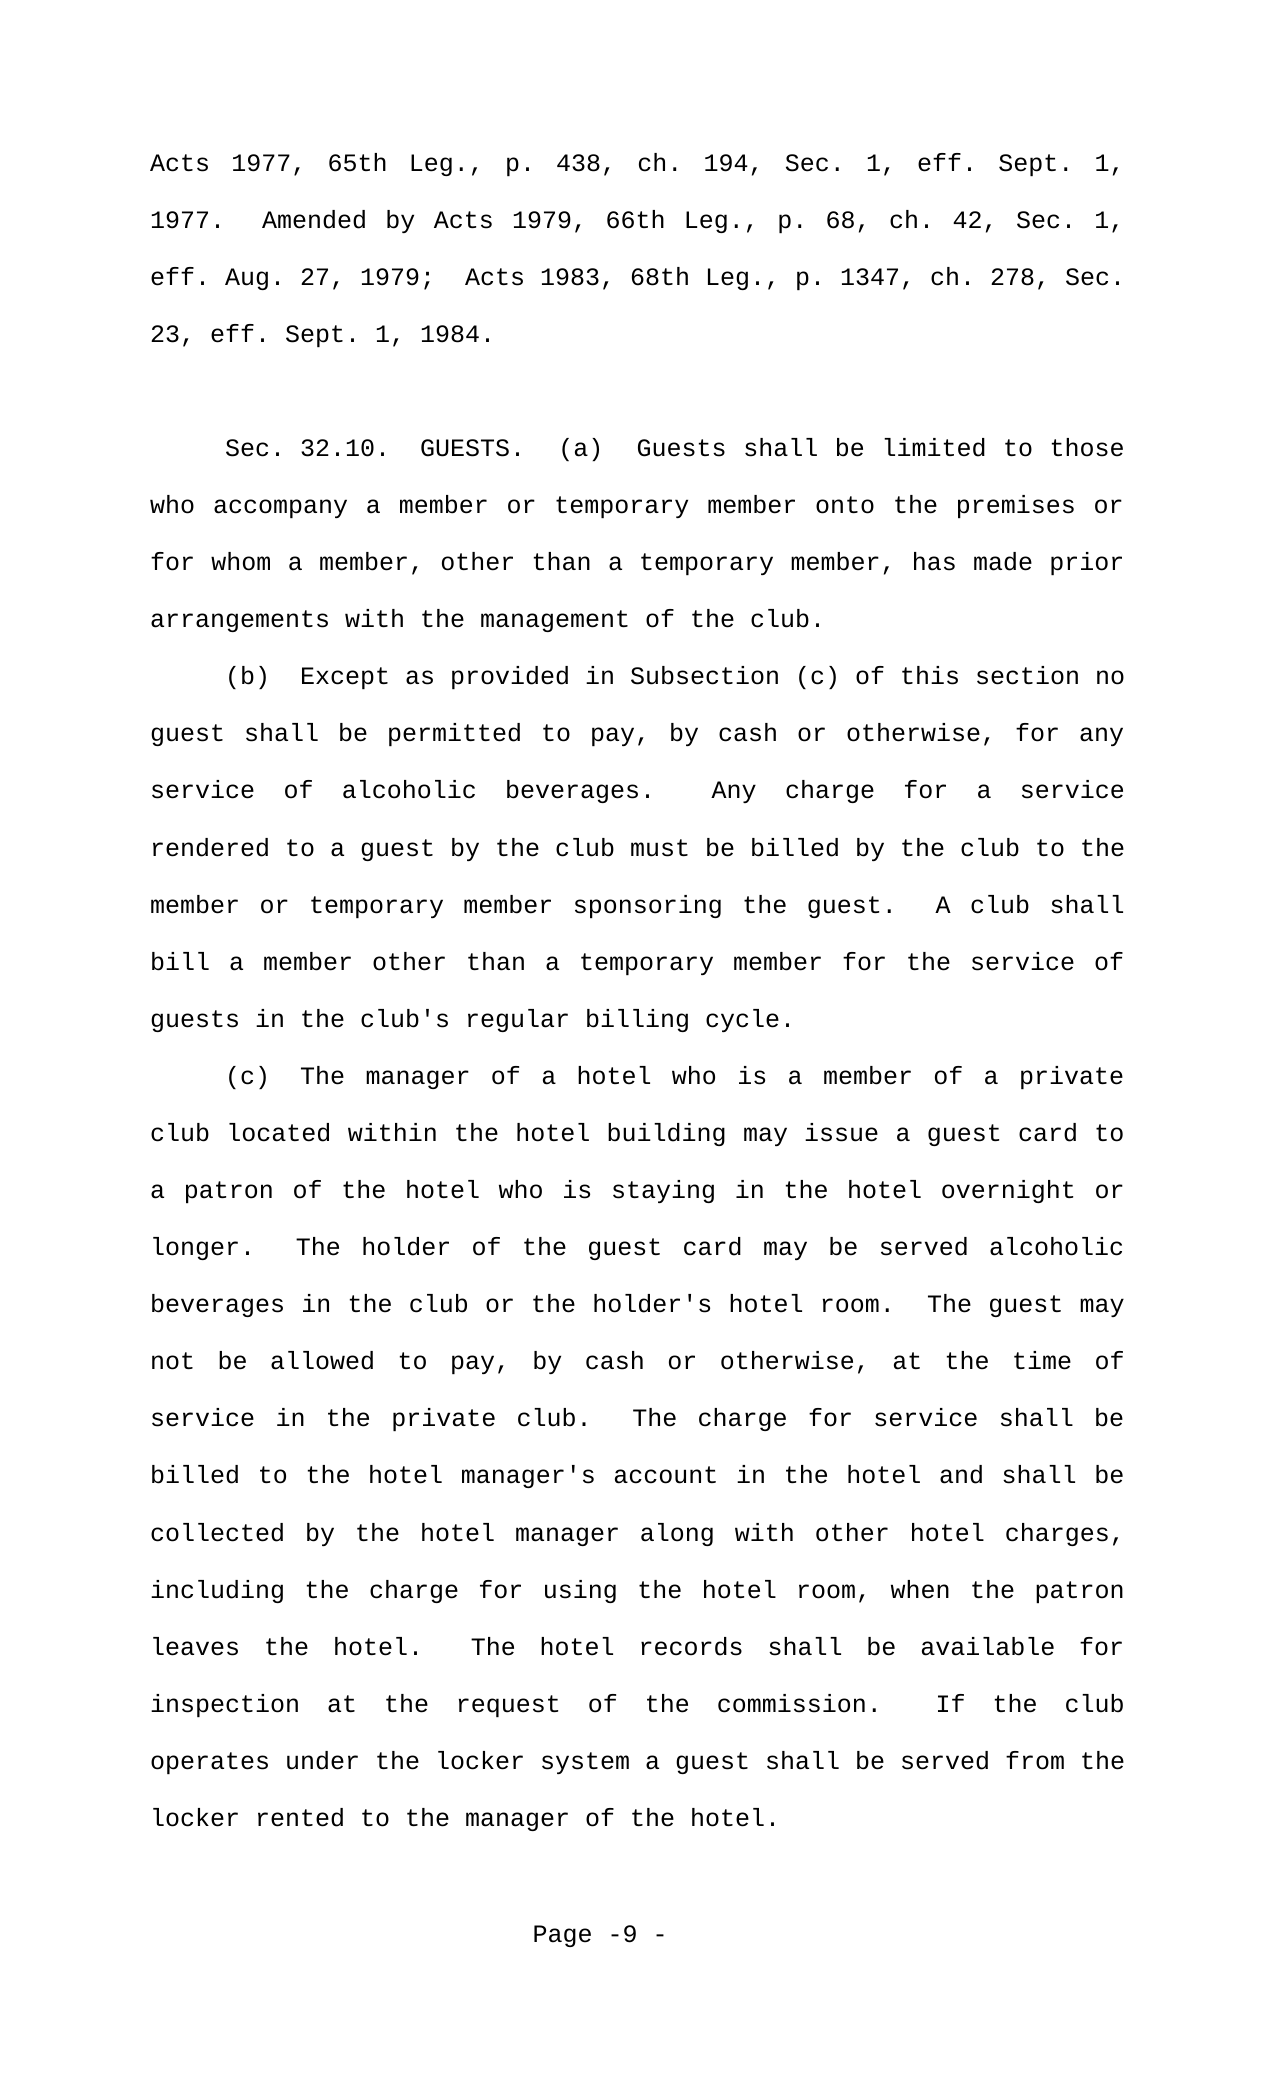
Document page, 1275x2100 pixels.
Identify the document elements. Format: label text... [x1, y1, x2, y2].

text Acts 1977, 65th Leg., p. 438, ch. 194, Sec. 1, eff. Sept. 1, 1977. Amended by Acts 1979, 66th Leg., p. 68, ch. 42, Sec. 1, eff. Aug. 27, 1979; Acts 1983, 68th Leg., p. 1347, ch. 278, Sec. 23, eff. Sept. 1, 1984. [150, 150, 1125, 350]
text Sec. 32.10. GUESTS. (a) Guests shall be limited to those who accompany a member or temporary member onto the premises or for whom a member, other than a temporary member, has made prior arrangements with the management of the club. [150, 435, 1125, 635]
text (b) Except as provided in Subsection (c) of this section no guest shall be permitted to pay, by cash or otherwise, for any service of alcoholic beverages. Any charge for a service rendered to a guest by the club must be billed by the club to the member or temporary member sponsoring the guest. A club shall bill a member other than a temporary member for the service of guests in the club's regular billing cycle. [150, 664, 1125, 1035]
text (c) The manager of a hotel who is a member of a private club located within the hotel building may issue a guest card to a patron of the hotel who is staying in the hotel overnight or longer. The holder of the guest card may be served alcoholic beverages in the club or the holder's hotel room. The guest may not be allowed to pay, by cash or otherwise, at the time of service in the private club. The charge for service shall be billed to the hotel manager's account in the hotel and shall be collected by the hotel manager along with other hotel charges, including the charge for using the hotel room, when the patron leaves the hotel. The hotel records shall be available for inspection at the request of the commission. If the club operates under the locker system a guest shall be served from the locker rented to the manager of the hotel. [150, 1063, 1125, 1834]
